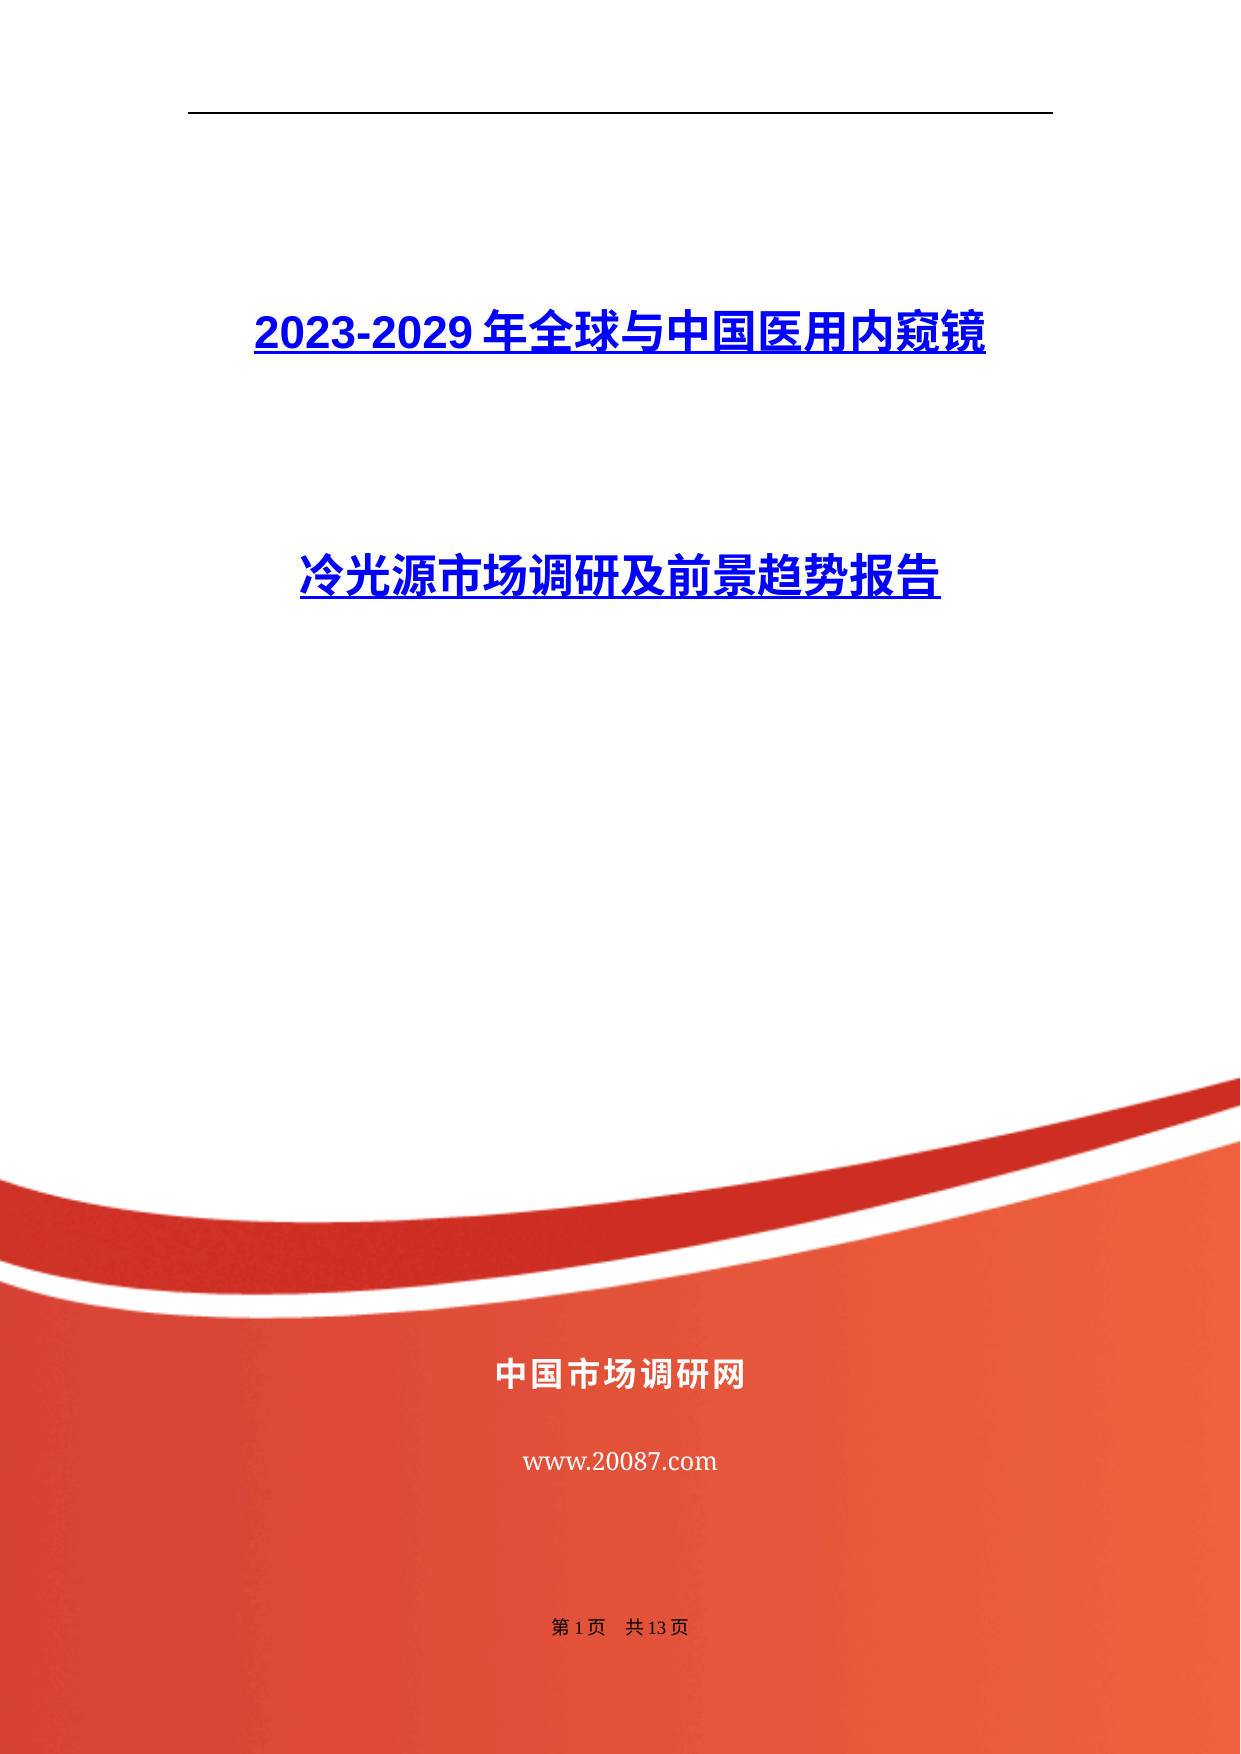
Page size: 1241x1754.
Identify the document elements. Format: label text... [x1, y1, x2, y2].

subtitle 中国市场调研网 [187, 1339, 1053, 1404]
picture [0, 1006, 1241, 1754]
text www.20087.com [187, 1428, 1053, 1493]
table_header 2023-2029年全球与中国医用内窥镜冷光源市场调研及前景趋势报告 [188, 207, 1053, 773]
